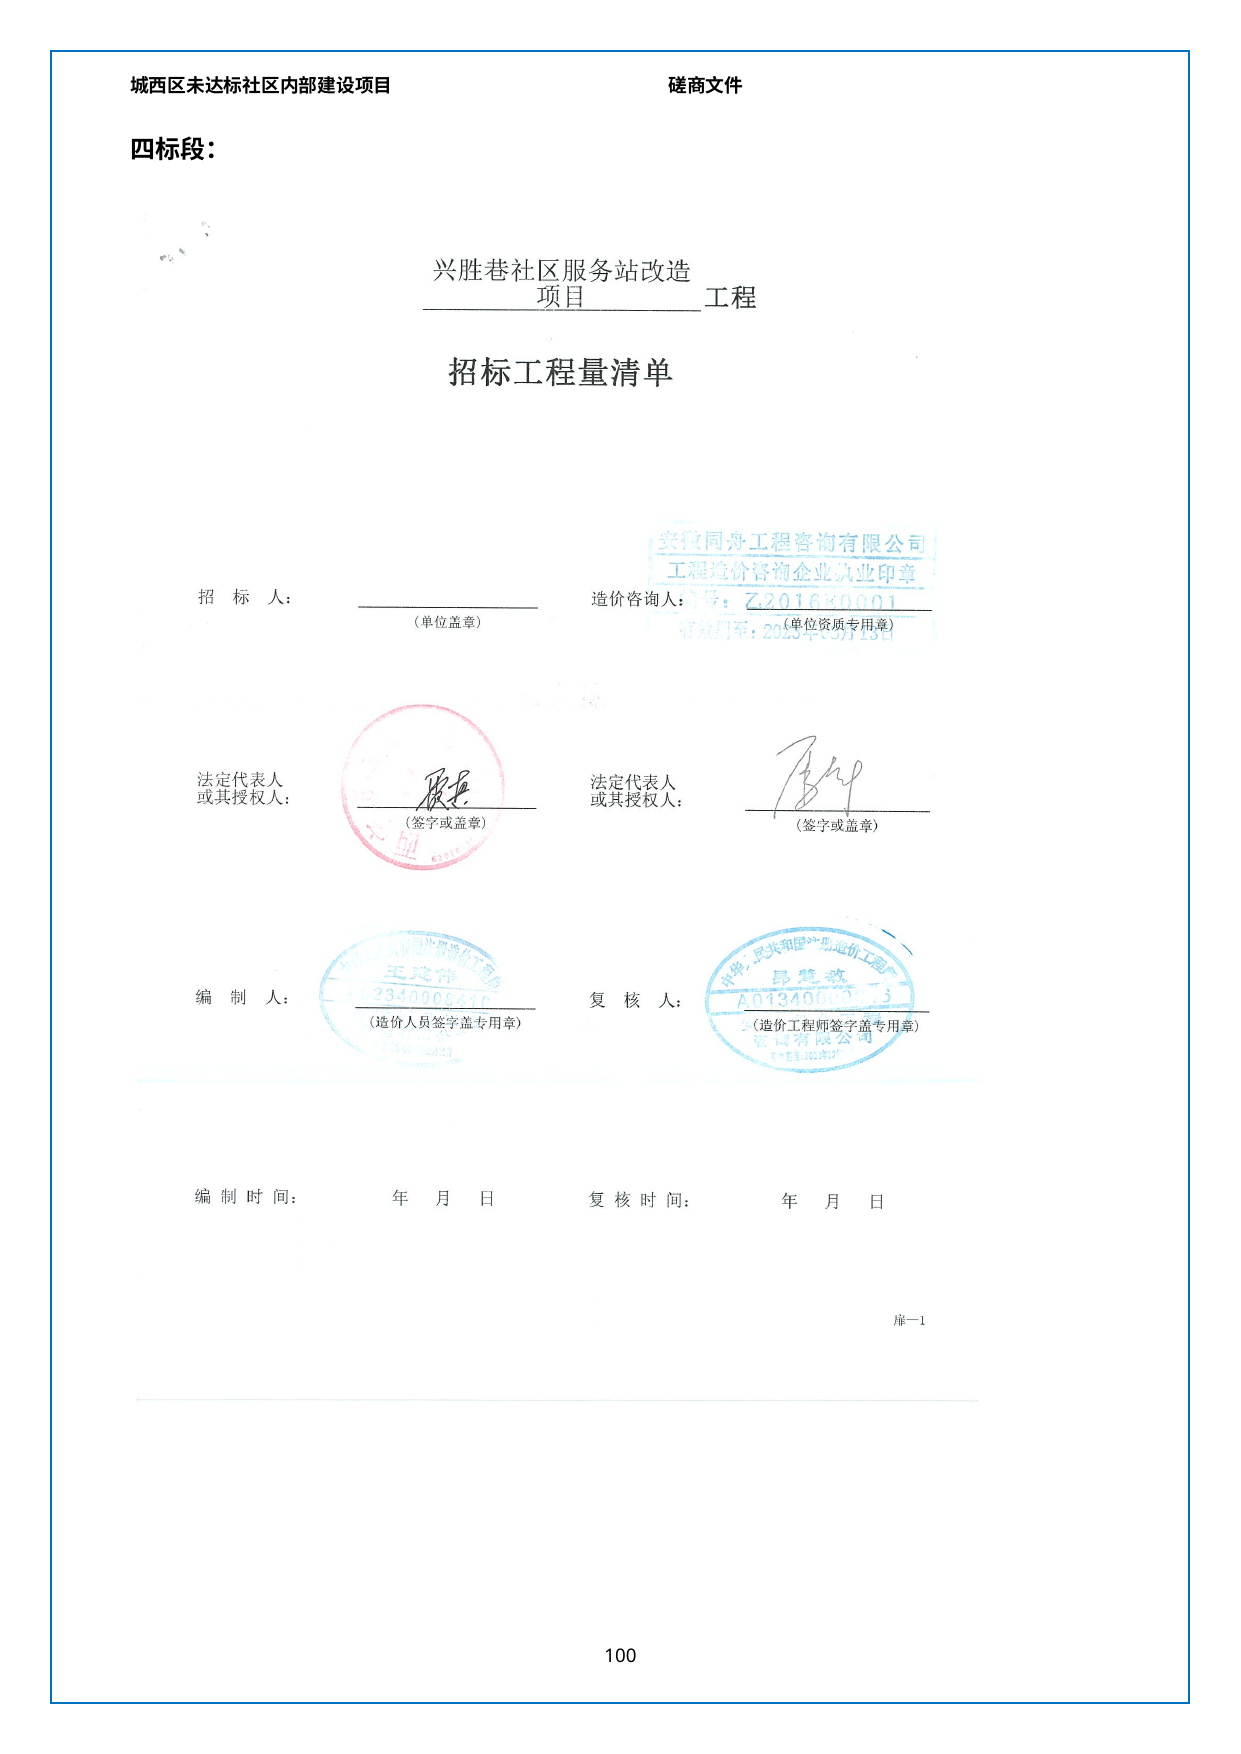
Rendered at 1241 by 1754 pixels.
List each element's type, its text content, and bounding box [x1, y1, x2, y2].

picture [129, 187, 995, 1412]
text 四标段： [130, 130, 1110, 166]
